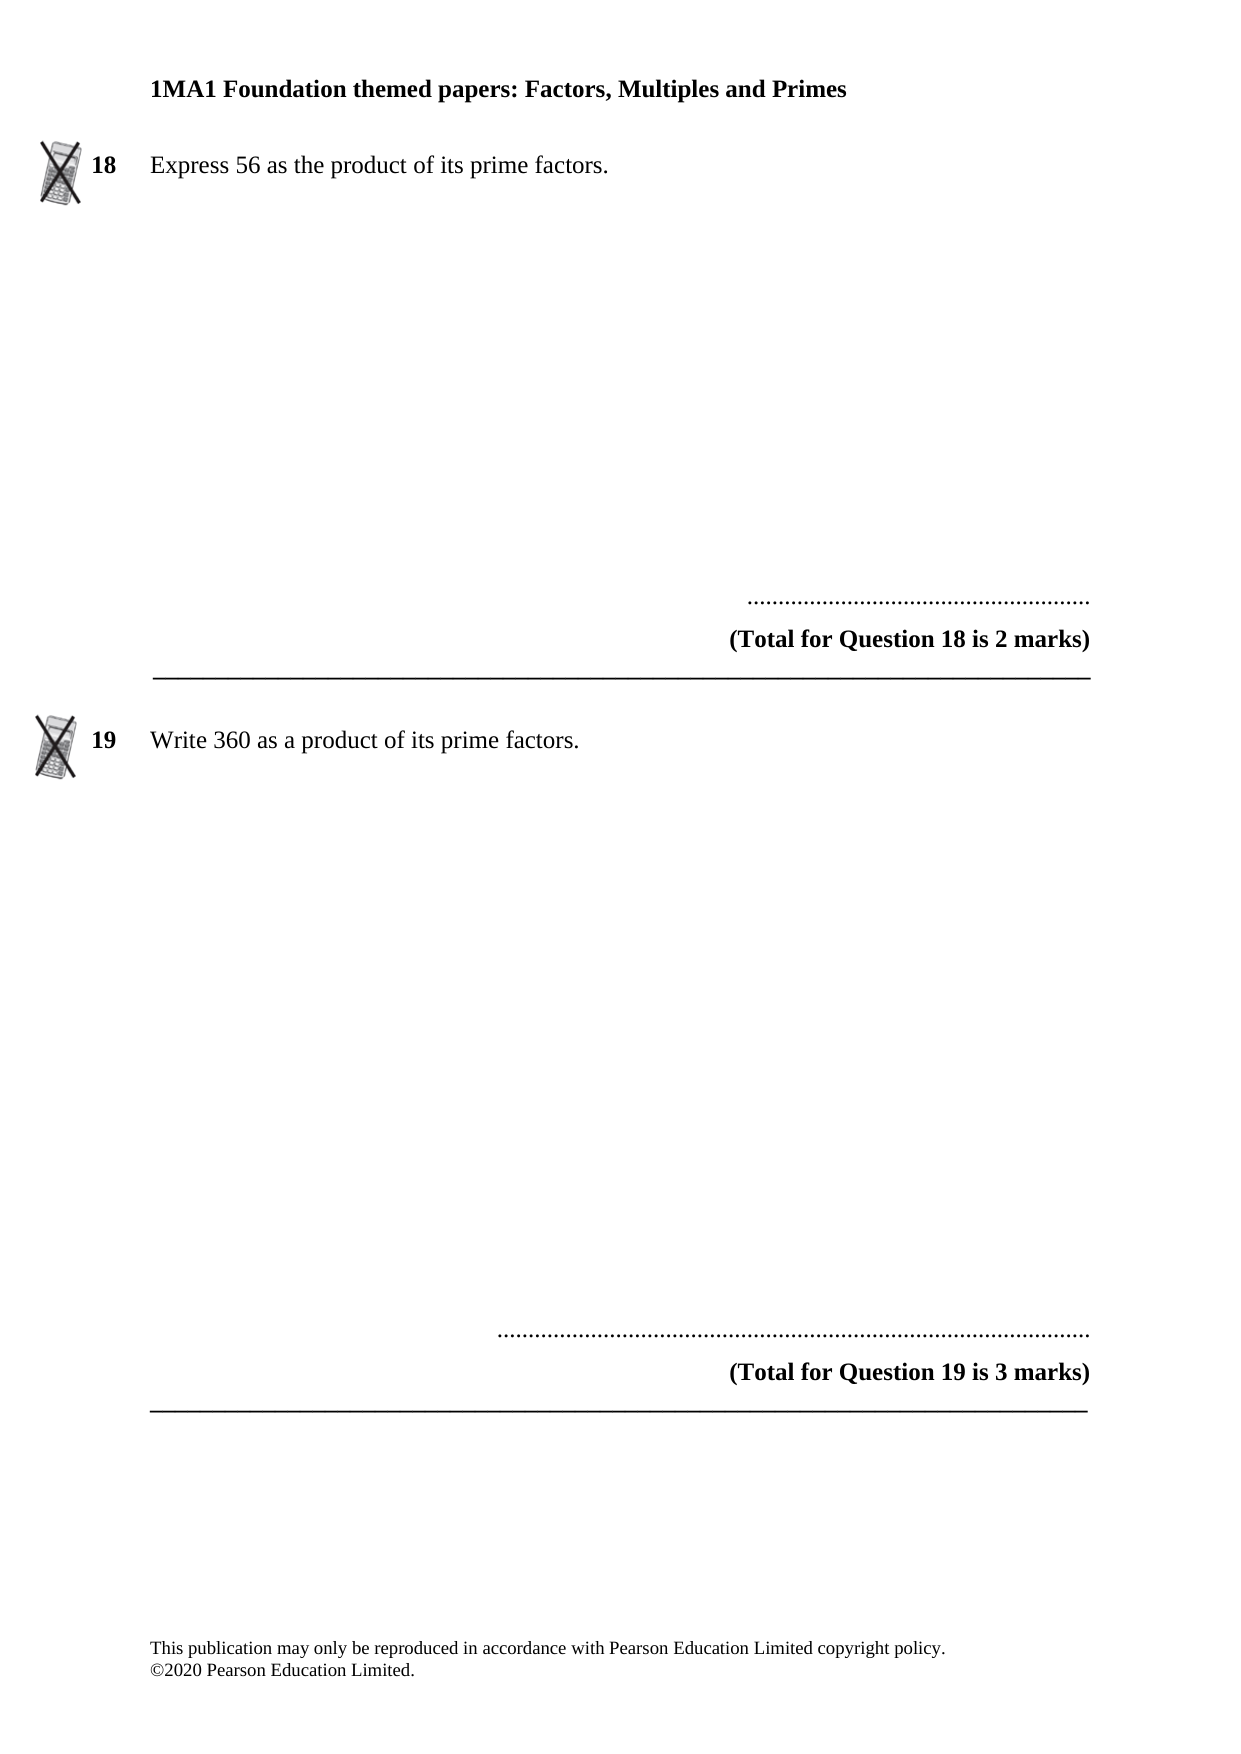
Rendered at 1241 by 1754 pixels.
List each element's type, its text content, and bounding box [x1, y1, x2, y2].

text 19 Write 360 as a product of its prime factors. [91, 725, 1090, 754]
text ............................................................................................... [150, 1314, 1090, 1343]
text ___________________________________________________________________________ [150, 1386, 1090, 1415]
text (Total for Question 18 is 2 marks) [150, 624, 1090, 653]
text (Total for Question 19 is 3 marks) [150, 1357, 1090, 1386]
picture [38, 132, 83, 211]
text 18 Express 56 as the product of its prime factors. [91, 150, 1090, 179]
text ....................................................... [150, 581, 1090, 610]
text ___________________________________________________________________________ [150, 653, 1090, 682]
picture [33, 706, 78, 785]
